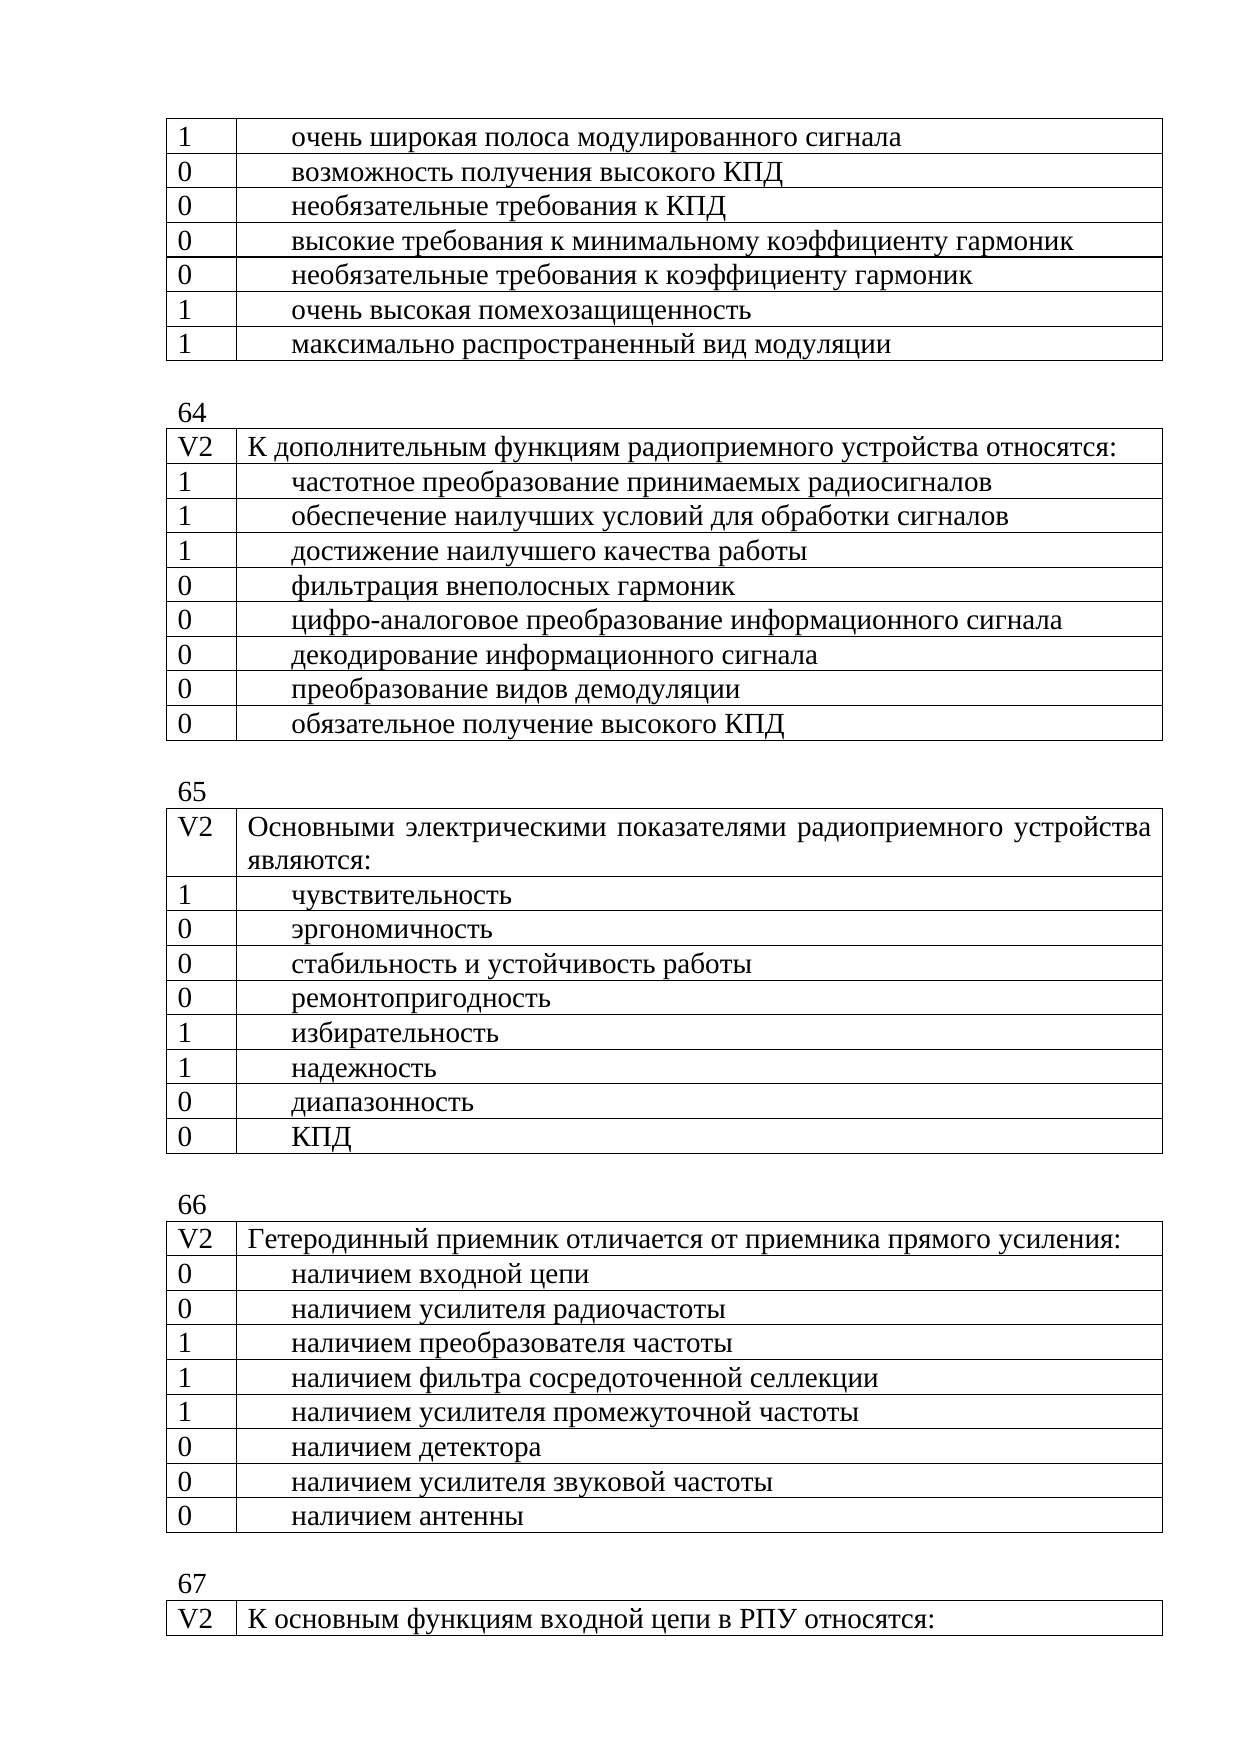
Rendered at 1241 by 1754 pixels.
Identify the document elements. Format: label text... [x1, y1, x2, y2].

table_cell очень широкая полоса модулированного сигнала [237, 119, 1162, 153]
table_cell 0 [167, 154, 236, 187]
table_header Гетеродинный приемник отличается от приемника прямого усиления: [237, 1222, 1162, 1255]
table_cell фильтрация внеполосных гармоник [237, 568, 1162, 601]
table_cell 0 [167, 1256, 236, 1290]
table_cell 0 [167, 1464, 236, 1497]
table_cell диапазонность [237, 1084, 1162, 1118]
text 67 [177, 1566, 1152, 1600]
table_header V2 [167, 1601, 236, 1634]
table_cell 0 [167, 1429, 236, 1463]
table_cell наличием усилителя звуковой частоты [237, 1464, 1162, 1497]
table_cell 0 [167, 946, 236, 979]
table_cell необязательные требования к коэффициенту гармоник [237, 258, 1162, 291]
table_cell стабильность и устойчивость работы [237, 946, 1162, 979]
table_cell ремонтопригодность [237, 981, 1162, 1014]
table_cell преобразование видов демодуляции [237, 671, 1162, 705]
table_cell необязательные требования к КПД [237, 188, 1162, 222]
table_cell 1 [167, 533, 236, 567]
table_cell 0 [167, 1498, 236, 1532]
table_cell наличием входной цепи [237, 1256, 1162, 1290]
table_cell 0 [167, 568, 236, 601]
table_header V2 [167, 429, 236, 463]
table_cell чувствительность [237, 877, 1162, 910]
table_cell 1 [167, 119, 236, 153]
table_header V2 [167, 809, 236, 876]
table_cell обязательное получение высокого КПД [237, 706, 1162, 739]
table_cell достижение наилучшего качества работы [237, 533, 1162, 567]
table_header V2 [167, 1222, 236, 1255]
table_cell 0 [167, 1084, 236, 1118]
table_cell декодирование информационного сигнала [237, 637, 1162, 670]
table_cell максимально распространенный вид модуляции [237, 327, 1162, 360]
table_cell наличием усилителя радиочастоты [237, 1291, 1162, 1324]
table_cell 1 [167, 877, 236, 910]
table_cell наличием усилителя промежуточной частоты [237, 1395, 1162, 1428]
table_cell высокие требования к минимальному коэффициенту гармоник [237, 223, 1162, 256]
table_cell 0 [167, 602, 236, 636]
table_cell 1 [167, 499, 236, 532]
table_header К дополнительным функциям радиоприемного устройства относятся: [237, 429, 1162, 463]
table_cell 0 [167, 911, 236, 945]
table_cell 0 [167, 706, 236, 739]
table_cell 1 [167, 1015, 236, 1049]
table_cell 1 [167, 1325, 236, 1359]
table_cell 0 [167, 258, 236, 291]
table_cell избирательность [237, 1015, 1162, 1049]
table_cell 0 [167, 223, 236, 256]
table_cell наличием преобразователя частоты [237, 1325, 1162, 1359]
table_cell 1 [167, 292, 236, 326]
table_cell 0 [167, 671, 236, 705]
table_cell 1 [167, 1360, 236, 1393]
table_cell 0 [167, 188, 236, 222]
table_cell 1 [167, 1395, 236, 1428]
table_cell КПД [237, 1119, 1162, 1152]
table_cell 0 [167, 1119, 236, 1152]
table_cell наличием фильтра сосредоточенной селлекции [237, 1360, 1162, 1393]
table_cell 1 [167, 1050, 236, 1083]
table_cell цифро-аналоговое преобразование информационного сигнала [237, 602, 1162, 636]
table_header Основными электрическими показателями радиоприемного устройства являются: [237, 809, 1162, 876]
table_cell 0 [167, 1291, 236, 1324]
table_cell обеспечение наилучших условий для обработки сигналов [237, 499, 1162, 532]
table_header К основным функциям входной цепи в РПУ относятся: [237, 1601, 1162, 1634]
table_cell надежность [237, 1050, 1162, 1083]
table_cell 0 [167, 637, 236, 670]
table_cell наличием антенны [237, 1498, 1162, 1532]
table_cell 1 [167, 464, 236, 497]
table_cell 0 [167, 981, 236, 1014]
table_cell возможность получения высокого КПД [237, 154, 1162, 187]
text 65 [177, 774, 1152, 808]
table_cell 1 [167, 327, 236, 360]
table_cell очень высокая помехозащищенность [237, 292, 1162, 326]
text 66 [177, 1187, 1152, 1221]
text 64 [177, 395, 1152, 428]
table_cell эргономичность [237, 911, 1162, 945]
table_cell наличием детектора [237, 1429, 1162, 1463]
table_cell частотное преобразование принимаемых радиосигналов [237, 464, 1162, 497]
